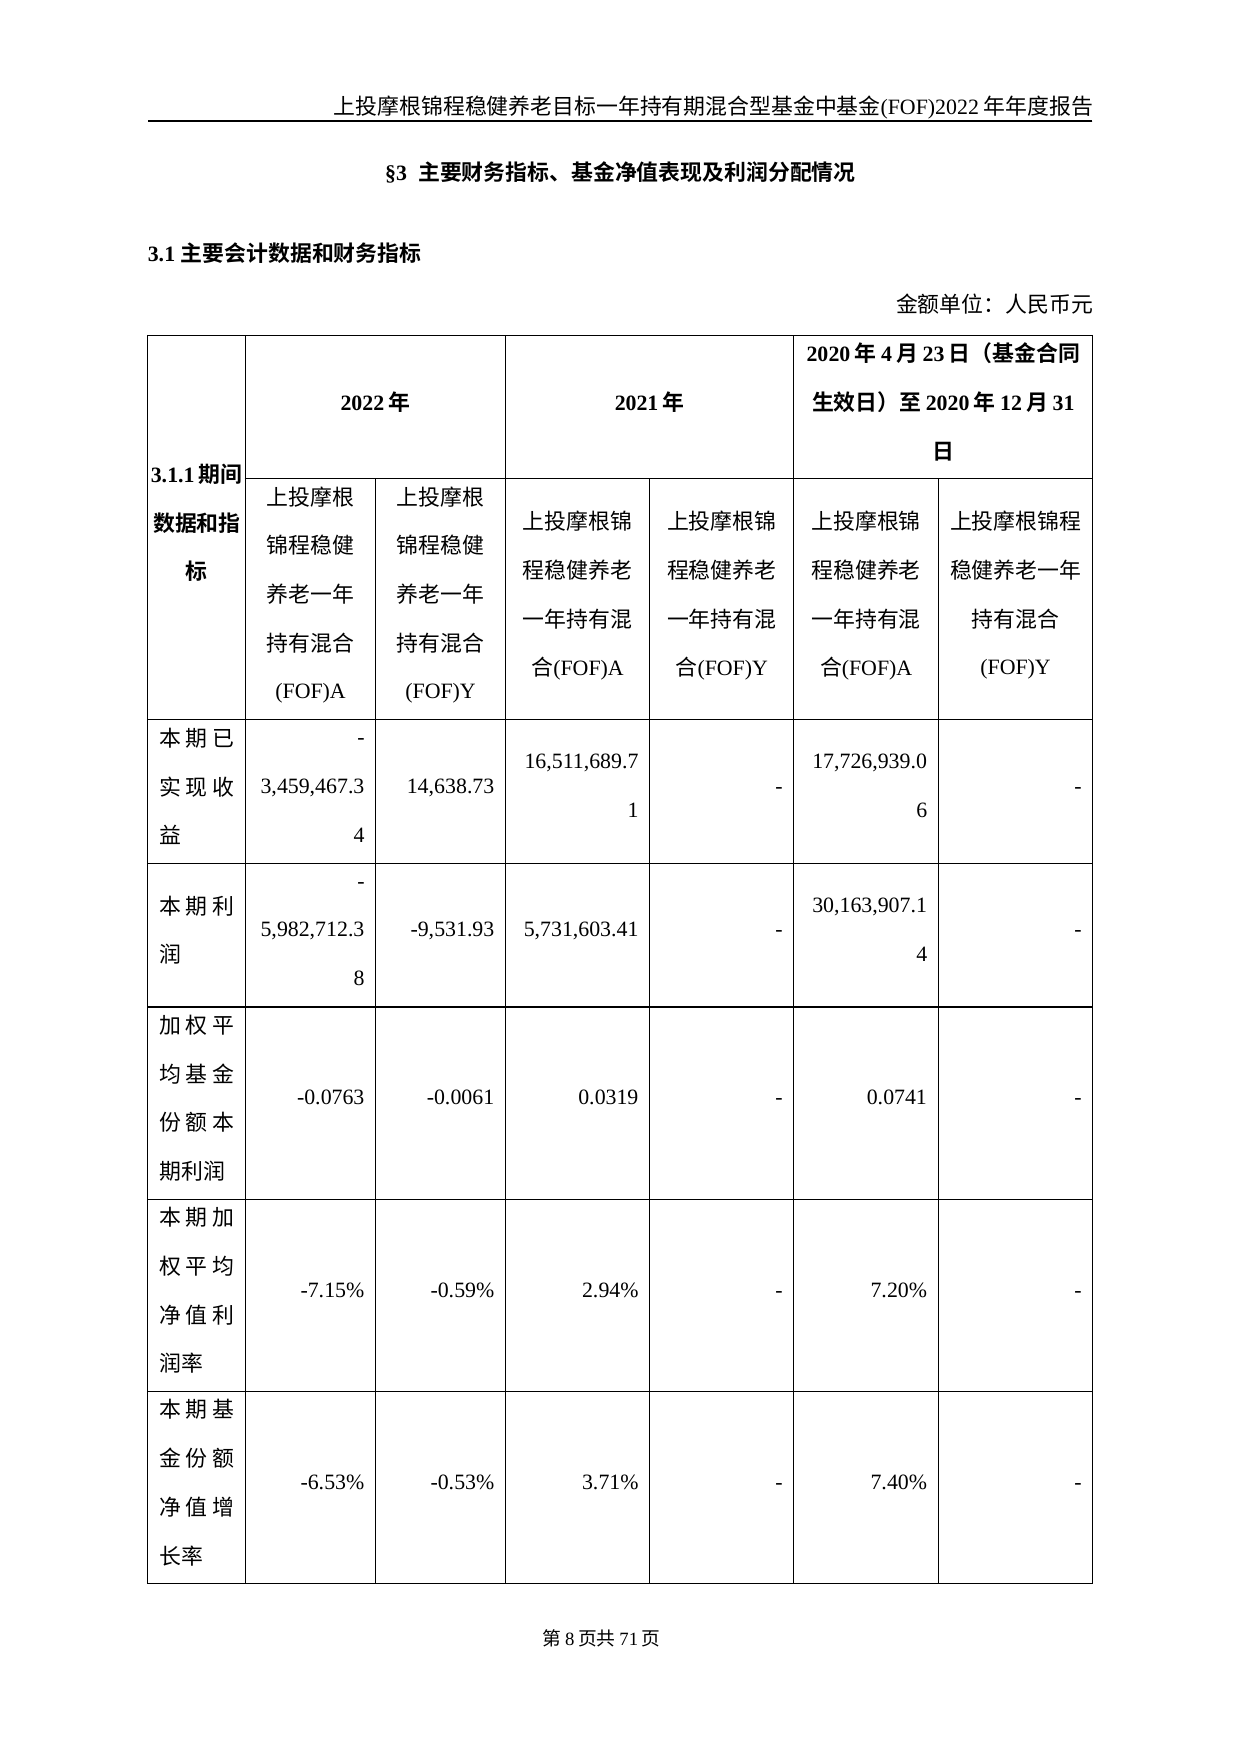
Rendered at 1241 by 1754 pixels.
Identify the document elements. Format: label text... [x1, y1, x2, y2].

subtitle §3 主要财务指标、基金净值表现及利润分配情况 [148, 154, 1092, 187]
table_cell 14,638.73 [376, 720, 505, 863]
table_cell 2.94% [506, 1200, 649, 1391]
table_cell 上投摩根锦程稳健养老一年持有混合(FOF)Y [376, 479, 505, 719]
table_cell - [650, 1392, 793, 1583]
table_cell 0.0741 [794, 1008, 938, 1199]
table_cell - [939, 1392, 1092, 1583]
table_cell 本期利润 [148, 864, 245, 1006]
table_cell -9,531.93 [376, 864, 505, 1006]
table_cell - [939, 864, 1092, 1006]
table_cell 7.40% [794, 1392, 938, 1583]
table_cell 16,511,689.71 [506, 720, 649, 863]
table_cell 上投摩根锦程稳健养老一年持有混合(FOF)Y [650, 479, 793, 719]
table_header 2022年 [246, 336, 505, 478]
table_cell 本期已实现收益 [148, 720, 245, 863]
table_header 2021年 [506, 336, 793, 478]
table_cell 7.20% [794, 1200, 938, 1391]
table_cell - [650, 720, 793, 863]
text 金额单位：人民币元 [149, 286, 1092, 319]
table_header 2020年4月23日（基金合同生效日）至2020年12月31日 [794, 336, 1092, 478]
table_cell 本期基金份额净值增长率 [148, 1392, 245, 1583]
table_cell 加权平均基金份额本期利润 [148, 1008, 245, 1199]
table_cell -0.59% [376, 1200, 505, 1391]
table_cell 17,726,939.06 [794, 720, 938, 863]
table_cell - [650, 1008, 793, 1199]
table_cell -5,982,712.38 [246, 864, 375, 1006]
table_cell - [939, 1008, 1092, 1199]
table_cell -6.53% [246, 1392, 375, 1583]
table_header 3.1.1期间数据和指标 [148, 336, 245, 719]
table_cell - [650, 864, 793, 1006]
table_cell - [650, 1200, 793, 1391]
table_cell -0.0763 [246, 1008, 375, 1199]
table_cell - [939, 720, 1092, 863]
table_cell 上投摩根锦程稳健养老一年持有混合(FOF)Y [939, 479, 1092, 719]
table_cell 0.0319 [506, 1008, 649, 1199]
table_cell 上投摩根锦程稳健养老一年持有混合(FOF)A [506, 479, 649, 719]
table_cell 3.71% [506, 1392, 649, 1583]
table_cell -3,459,467.34 [246, 720, 375, 863]
table_cell 本期加权平均净值利润率 [148, 1200, 245, 1391]
table_cell 30,163,907.14 [794, 864, 938, 1006]
table_cell -7.15% [246, 1200, 375, 1391]
table_cell - [939, 1200, 1092, 1391]
table_cell 上投摩根锦程稳健养老一年持有混合(FOF)A [246, 479, 375, 719]
table_cell 5,731,603.41 [506, 864, 649, 1006]
table_cell -0.0061 [376, 1008, 505, 1199]
subtitle 3.1 主要会计数据和财务指标 [148, 235, 1092, 268]
table_cell 上投摩根锦程稳健养老一年持有混合(FOF)A [794, 479, 938, 719]
table_cell -0.53% [376, 1392, 505, 1583]
